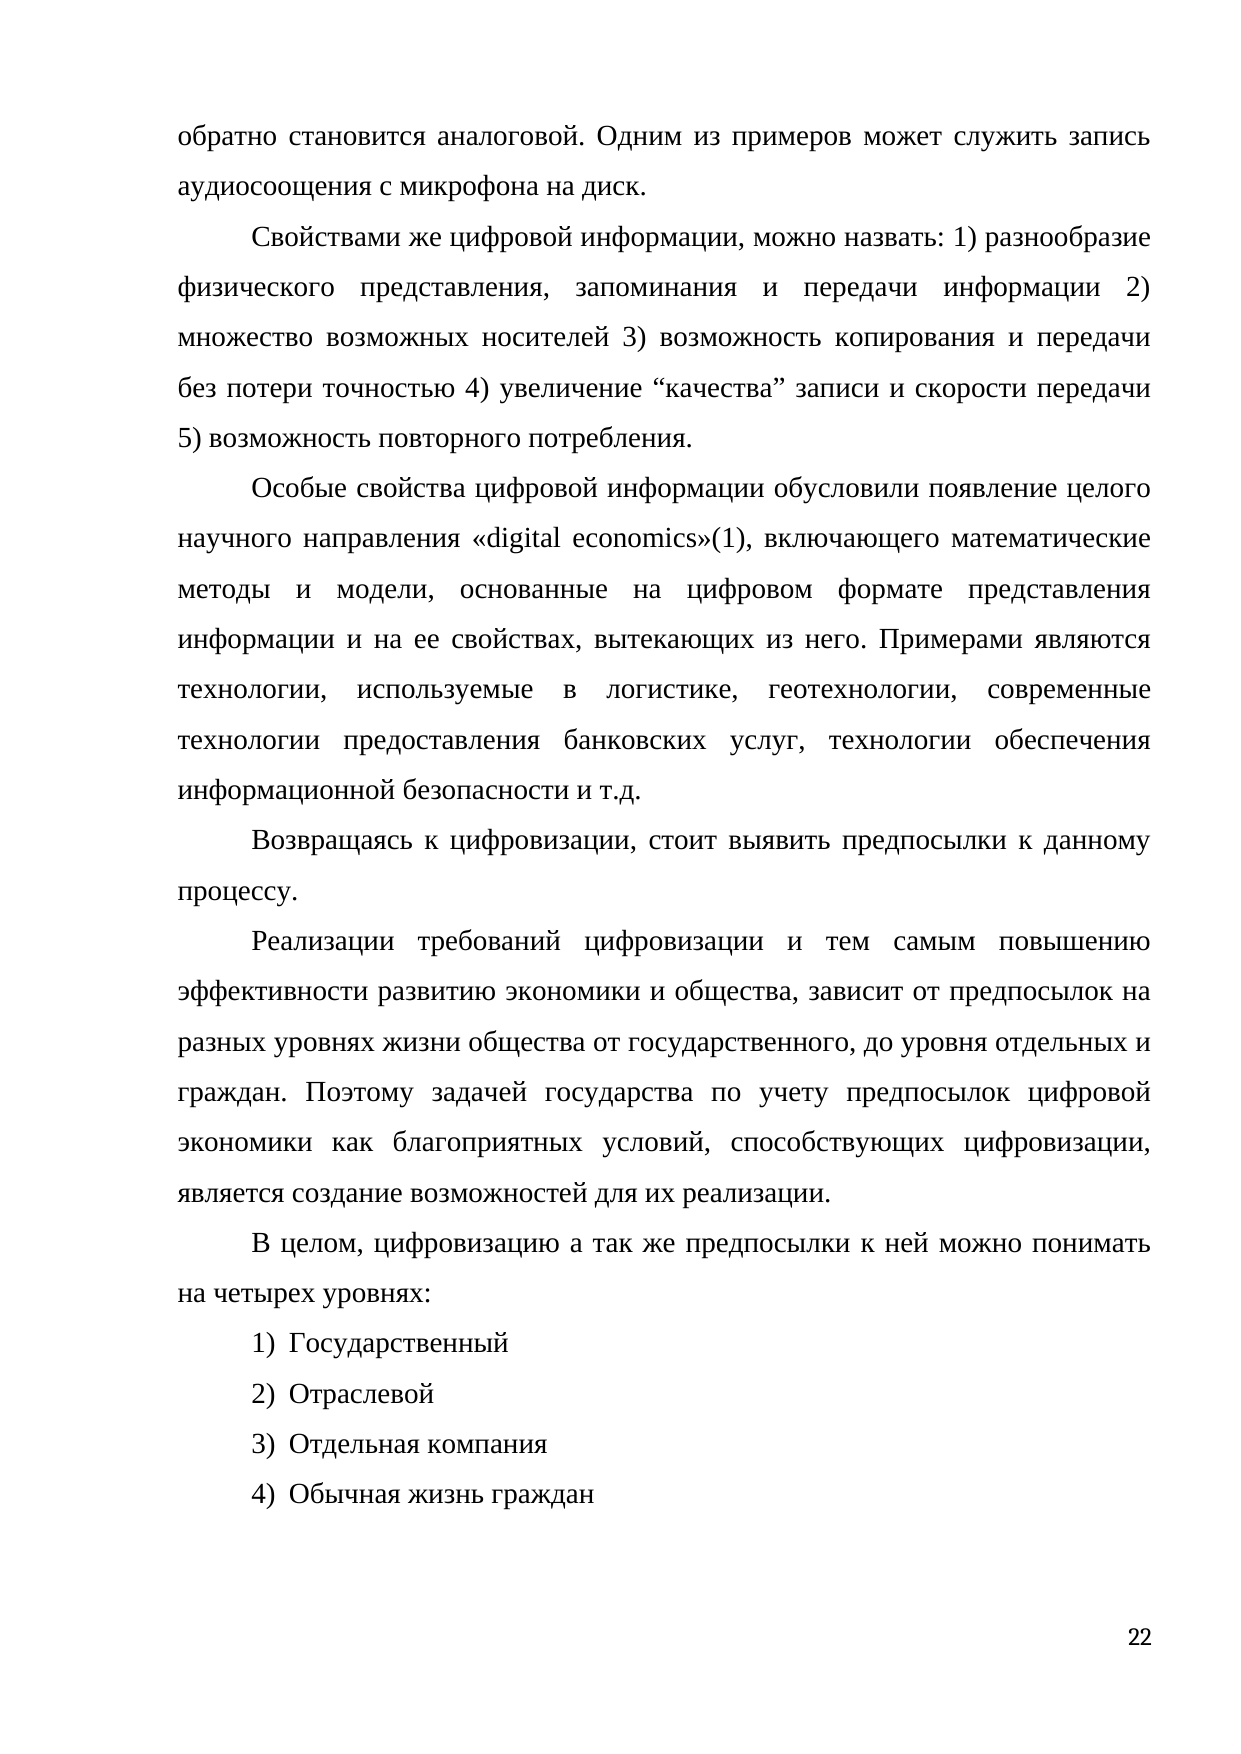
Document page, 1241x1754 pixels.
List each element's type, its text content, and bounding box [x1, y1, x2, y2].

list Отдельная компания [251, 1426, 1152, 1460]
text В целом, цифровизацию а так же предпосылки к ней можно понимать на четырех уровнях: [177, 1225, 1152, 1309]
list Обычная жизнь граждан [251, 1477, 1152, 1510]
list Государственный [251, 1326, 1152, 1359]
text Свойствами же цифровой информации, можно назвать: 1) разнообразие физического представления, запоминания и передачи информации 2) множество возможных носителей 3) возможность копирования и передачи без потери точностью 4) увеличение “качества” записи и скорости передачи 5) возможность повторного потребления. [177, 219, 1152, 453]
text Возвращаясь к цифровизации, стоит выявить предпосылки к данному процессу. [177, 822, 1152, 906]
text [177, 118, 1152, 202]
text Реализации требований цифровизации и тем самым повышению эффективности развитию экономики и общества, зависит от предпосылок на разных уровнях жизни общества от государственного, до уровня отдельных и граждан. Поэтому задачей государства по учету предпосылок цифровой экономики как благоприятных условий, способствующих цифровизации, является создание возможностей для их реализации. [177, 923, 1152, 1208]
list Отраслевой [251, 1376, 1152, 1409]
text Особые свойства цифровой информации обусловили появление целого научного направления «digital economics»(1), включающего математические методы и модели, основанные на цифровом формате представления информации и на ее свойствах, вытекающих из него. Примерами являются технологии, используемые в логистике, геотехнологии, современные технологии предоставления банковских услуг, технологии обеспечения информационной безопасности и т.д. [177, 470, 1152, 806]
